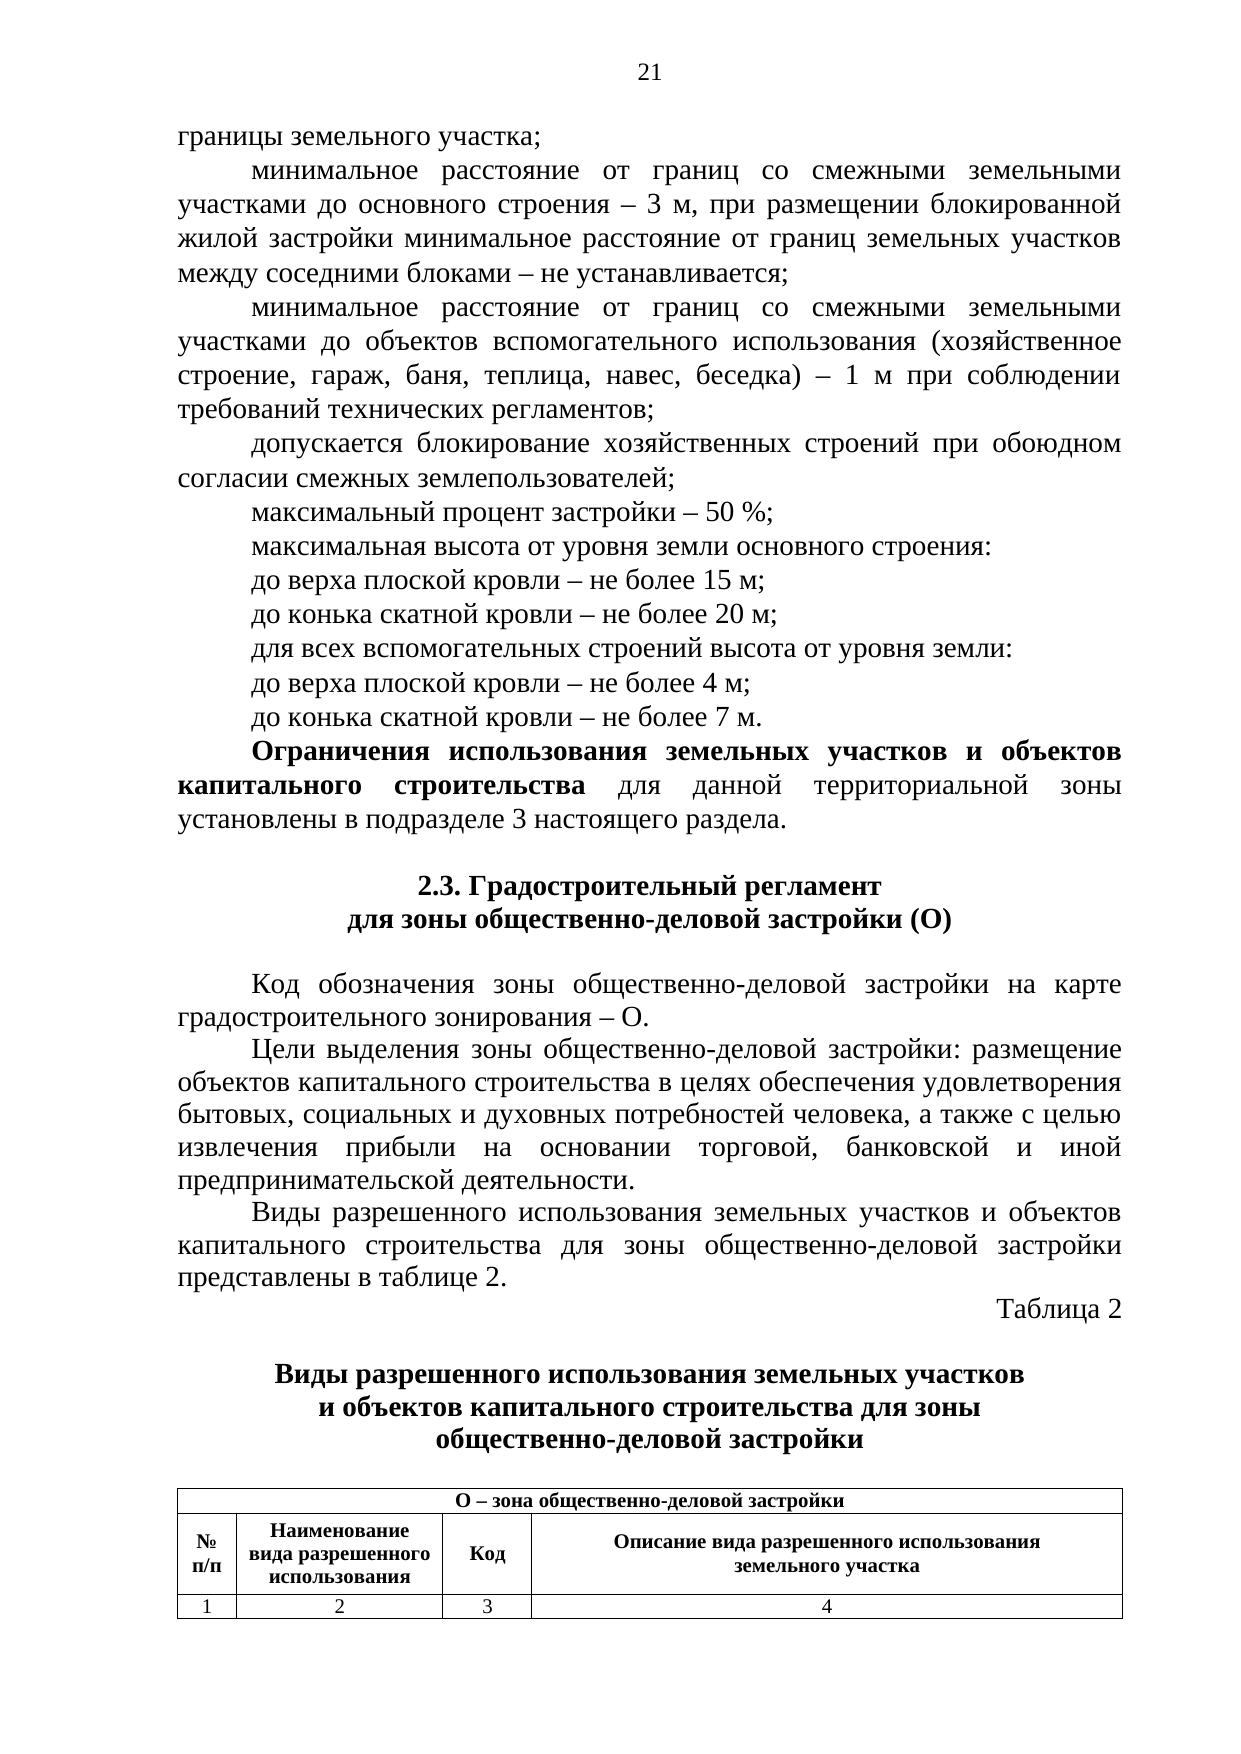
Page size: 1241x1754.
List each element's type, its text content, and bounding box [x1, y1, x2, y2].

text и объектов капитального строительства для зоны [177, 1391, 1122, 1423]
text минимальное расстояние от границ со смежными земельными участками до основного строения – 3 м, при размещении блокированной жилой застройки минимальное расстояние от границ земельных участков между соседними блоками – не устанавливается; [177, 152, 1122, 288]
table_cell 2 [237, 1595, 442, 1618]
text максимальная высота от уровня земли основного строения: [177, 528, 1122, 562]
list 2.3. Градостроительный регламент [177, 870, 1122, 902]
text до конька скатной кровли – не более 20 м; [177, 596, 1122, 630]
text общественно-деловой застройки [177, 1423, 1122, 1456]
text допускается блокирование хозяйственных строений при обоюдном согласии смежных землепользователей; [177, 426, 1122, 493]
text Виды разрешенного использования земельных участков [177, 1358, 1122, 1391]
text до верха плоской кровли – не более 15 м; [177, 562, 1122, 596]
list Виды разрешенного использования земельных участков и объектов капитального строительства для зоны общественно-деловой застройки представлены в таблице 2. [177, 1195, 1122, 1293]
text минимальное расстояние от границ со смежными земельными участками до объектов вспомогательного использования (хозяйственное строение, гараж, баня, теплица, навес, беседка) – 1 м при соблюдении требований технических регламентов; [177, 289, 1122, 425]
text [177, 118, 1122, 152]
text до верха плоской кровли – не более 4 м; [177, 665, 1122, 698]
text Таблица 2 [177, 1293, 1122, 1326]
table_cell Код [443, 1514, 531, 1593]
table_cell 3 [443, 1595, 531, 1618]
table_header О – зона общественно-деловой застройки [178, 1489, 1122, 1512]
table_cell 4 [532, 1595, 1122, 1618]
text до конька скатной кровли – не более 7 м. [177, 699, 1122, 732]
text максимальный процент застройки – 50 %; [177, 494, 1122, 527]
list для зоны общественно-деловой застройки (О) [177, 902, 1122, 935]
text Цели выделения зоны общественно-деловой застройки: размещение объектов капитального строительства в целях обеспечения удовлетворения бытовых, социальных и духовных потребностей человека, а также с целью извлечения прибыли на основании торговой, банковской и иной предпринимательской деятельности. [177, 1032, 1122, 1195]
text Ограничения использования земельных участков и объектов капитального строительства для данной территориальной зоны установлены в подразделе 3 настоящего раздела. [177, 733, 1122, 835]
table_cell Описание вида разрешенного использования земельного участка [532, 1514, 1122, 1593]
text для всех вспомогательных строений высота от уровня земли: [177, 631, 1122, 664]
table_cell Наименование вида разрешенного использования [237, 1514, 442, 1593]
table_cell 1 [178, 1595, 236, 1618]
table_cell № п/п [178, 1514, 236, 1593]
text Код обозначения зоны общественно-деловой застройки на карте градостроительного зонирования – О. [177, 967, 1122, 1032]
